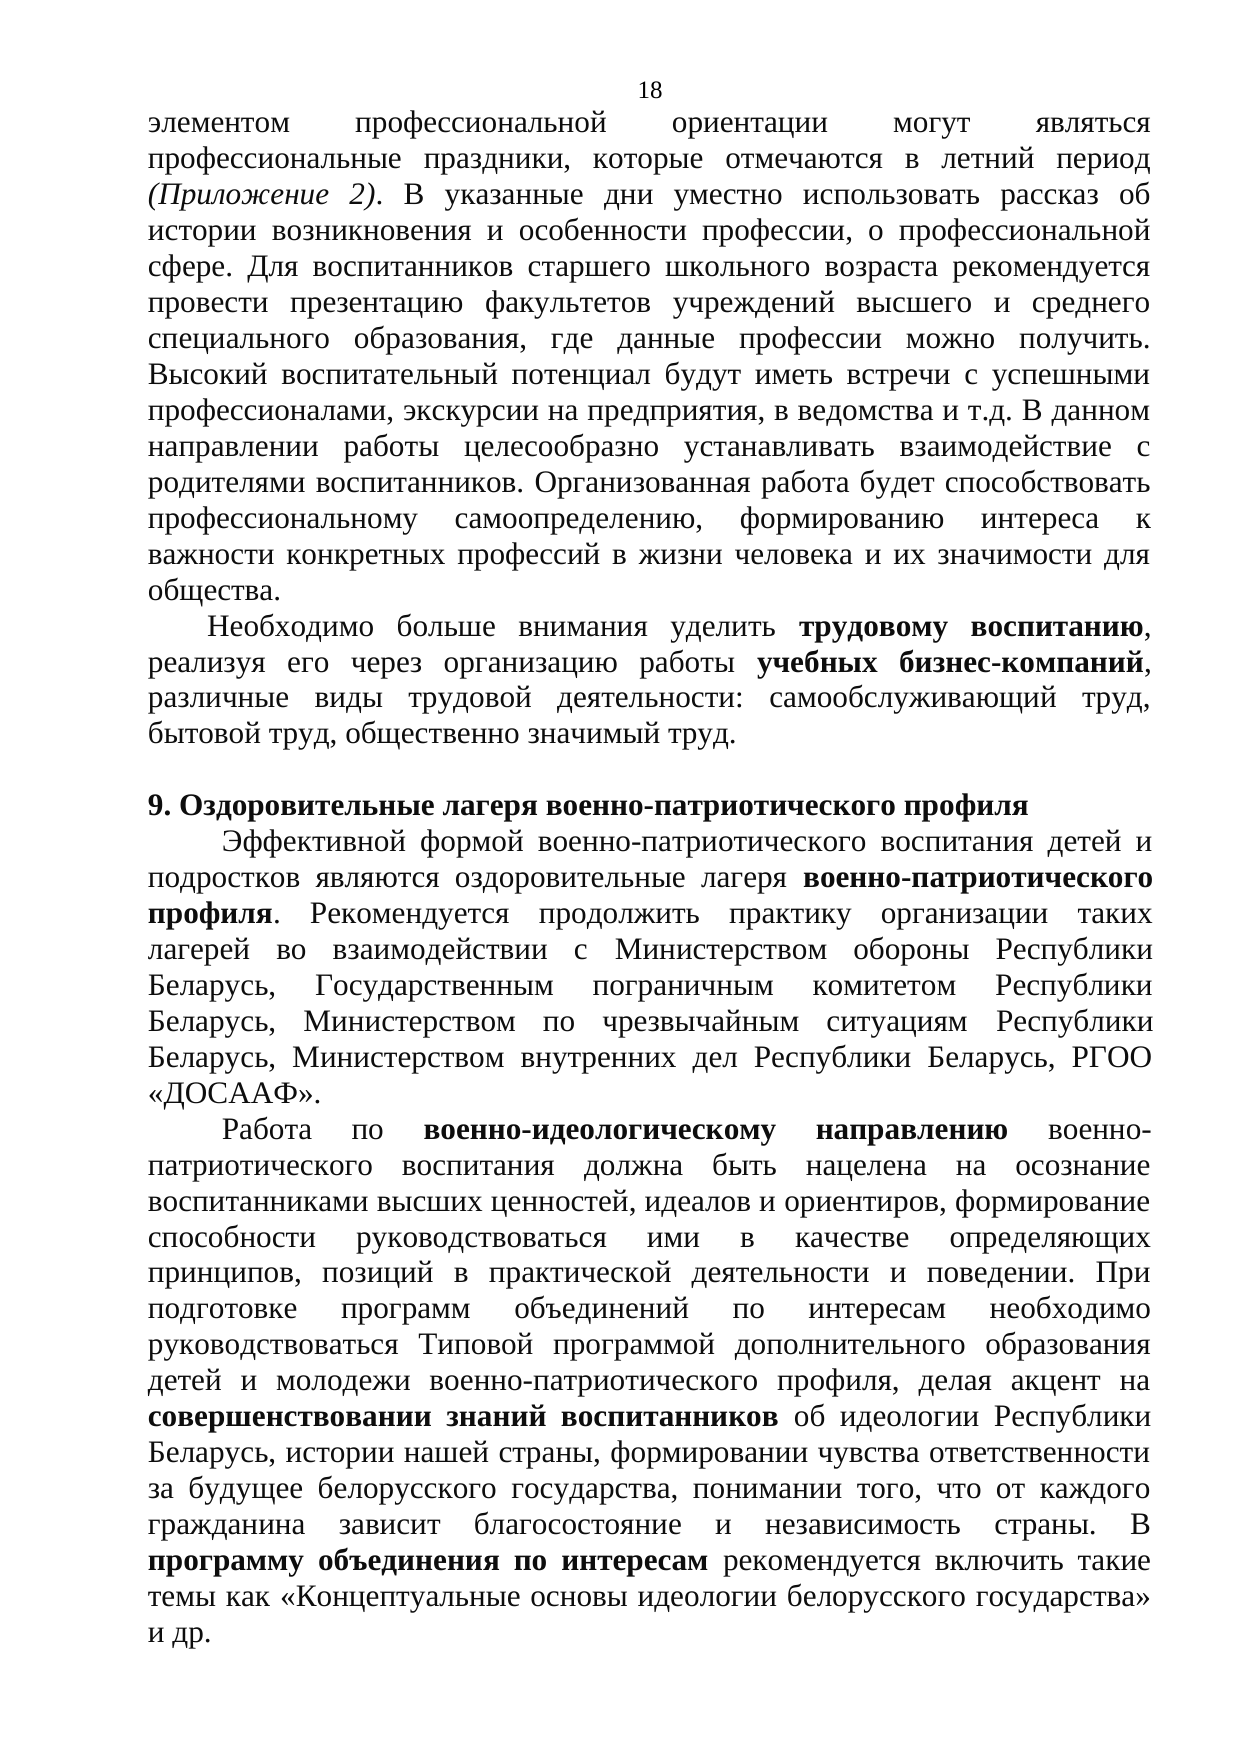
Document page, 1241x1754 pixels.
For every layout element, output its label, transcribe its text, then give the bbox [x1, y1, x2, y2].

text 9. Оздоровительные лагеря военно-патриотического профиля [148, 787, 1152, 822]
text Работа по военно-идеологическому направлению военно-патриотического воспитания должна быть нацелена на осознание воспитанниками высших ценностей, идеалов и ориентиров, формирование способности руководствоваться ими в качестве определяющих принципов, позиций в практической деятельности и поведении. При подготовке программ объединений по интересам необходимо руководствоваться Типовой программой дополнительного образования детей и молодежи военно-патриотического профиля, делая акцент на совершенствовании знаний воспитанников об идеологии Республики Беларусь, истории нашей страны, формировании чувства ответственности за будущее белорусского государства, понимании того, что от каждого гражданина зависит благосостояние и независимость страны. В программу объединения по интересам рекомендуется включить такие темы как «Концептуальные основы идеологии белорусского государства» и др. [148, 1110, 1152, 1649]
text Эффективной формой военно-патриотического воспитания детей и подростков являются оздоровительные лагеря военно-патриотического профиля. Рекомендуется продолжить практику организации таких лагерей во взаимодействии с Министерством обороны Республики Беларусь, Государственным пограничным комитетом Республики Беларусь, Министерством по чрезвычайным ситуациям Республики Беларусь, Министерством внутренних дел Республики Беларусь, РГОО «ДОСААФ». [148, 822, 1153, 1110]
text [148, 104, 1152, 607]
text Необходимо больше внимания уделить трудовому воспитанию, реализуя его через организацию работы учебных бизнес-компаний, различные виды трудовой деятельности: самообслуживающий труд, бытовой труд, общественно значимый труд. [148, 607, 1152, 751]
